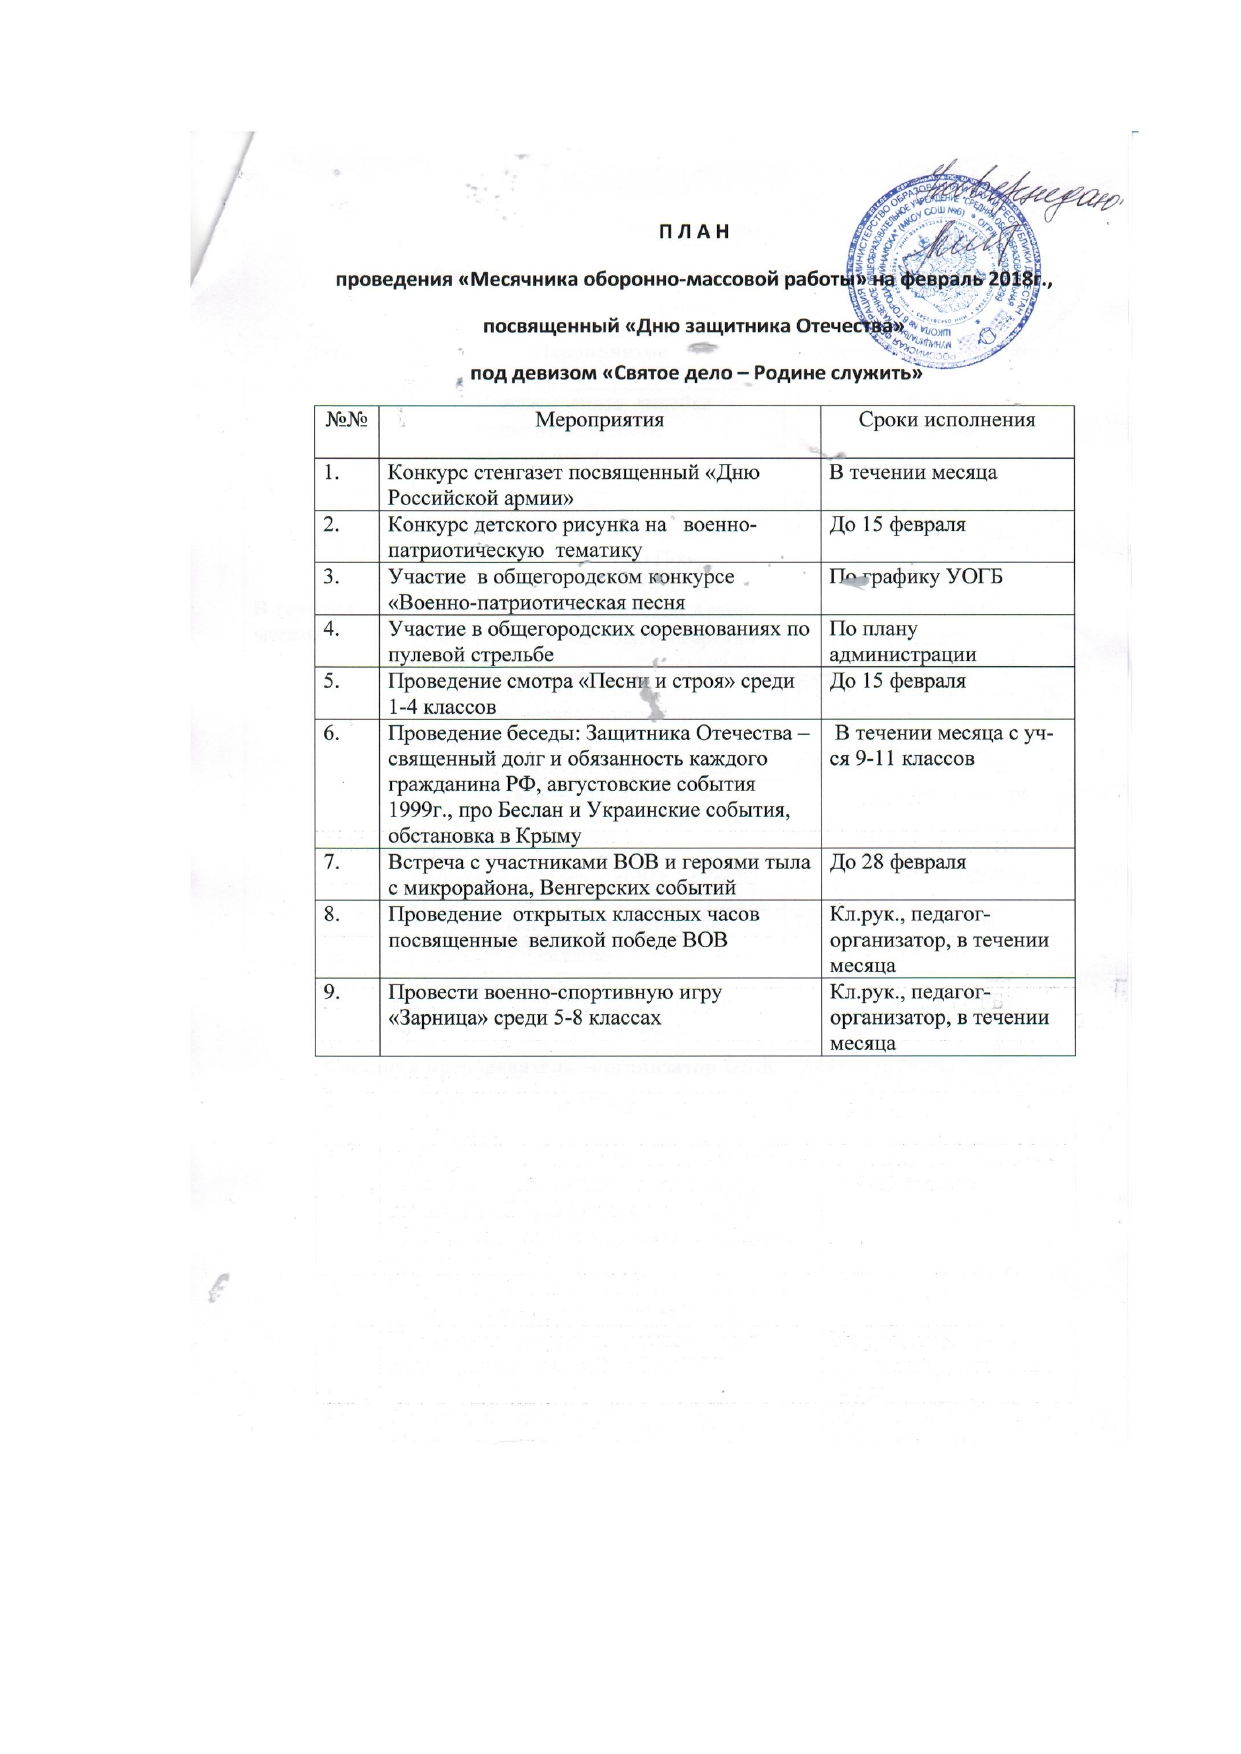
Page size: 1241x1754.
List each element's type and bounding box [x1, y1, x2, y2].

picture [177, 118, 1152, 1458]
